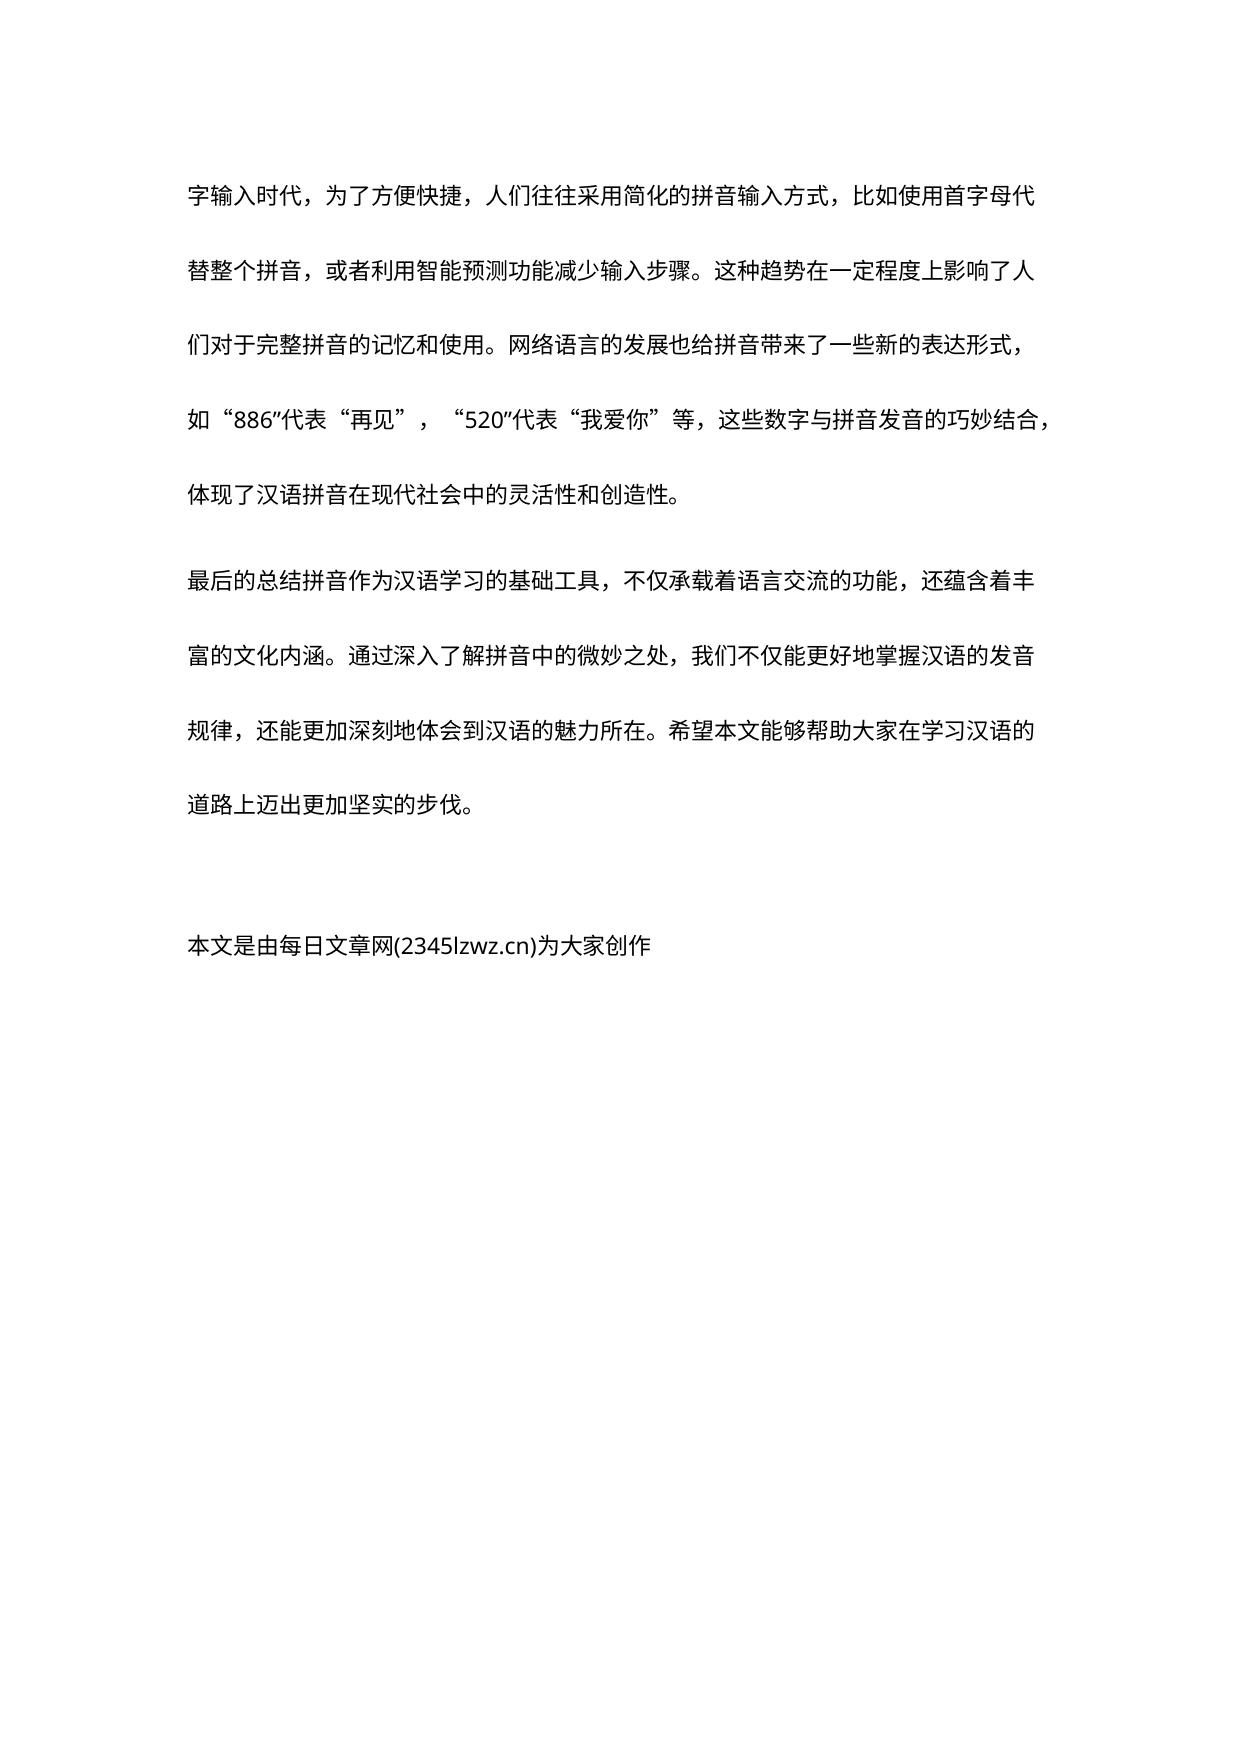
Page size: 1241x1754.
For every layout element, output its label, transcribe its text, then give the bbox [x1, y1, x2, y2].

text 本文是由每日文章网(2345lzwz.cn)为大家创作 [187, 912, 1053, 977]
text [187, 162, 1053, 526]
text 最后的总结拼音作为汉语学习的基础工具，不仅承载着语言交流的功能，还蕴含着丰富的文化内涵。通过深入了解拼音中的微妙之处，我们不仅能更好地掌握汉语的发音规律，还能更加深刻地体会到汉语的魅力所在。希望本文能够帮助大家在学习汉语的道路上迈出更加坚实的步伐。 [187, 547, 1053, 836]
